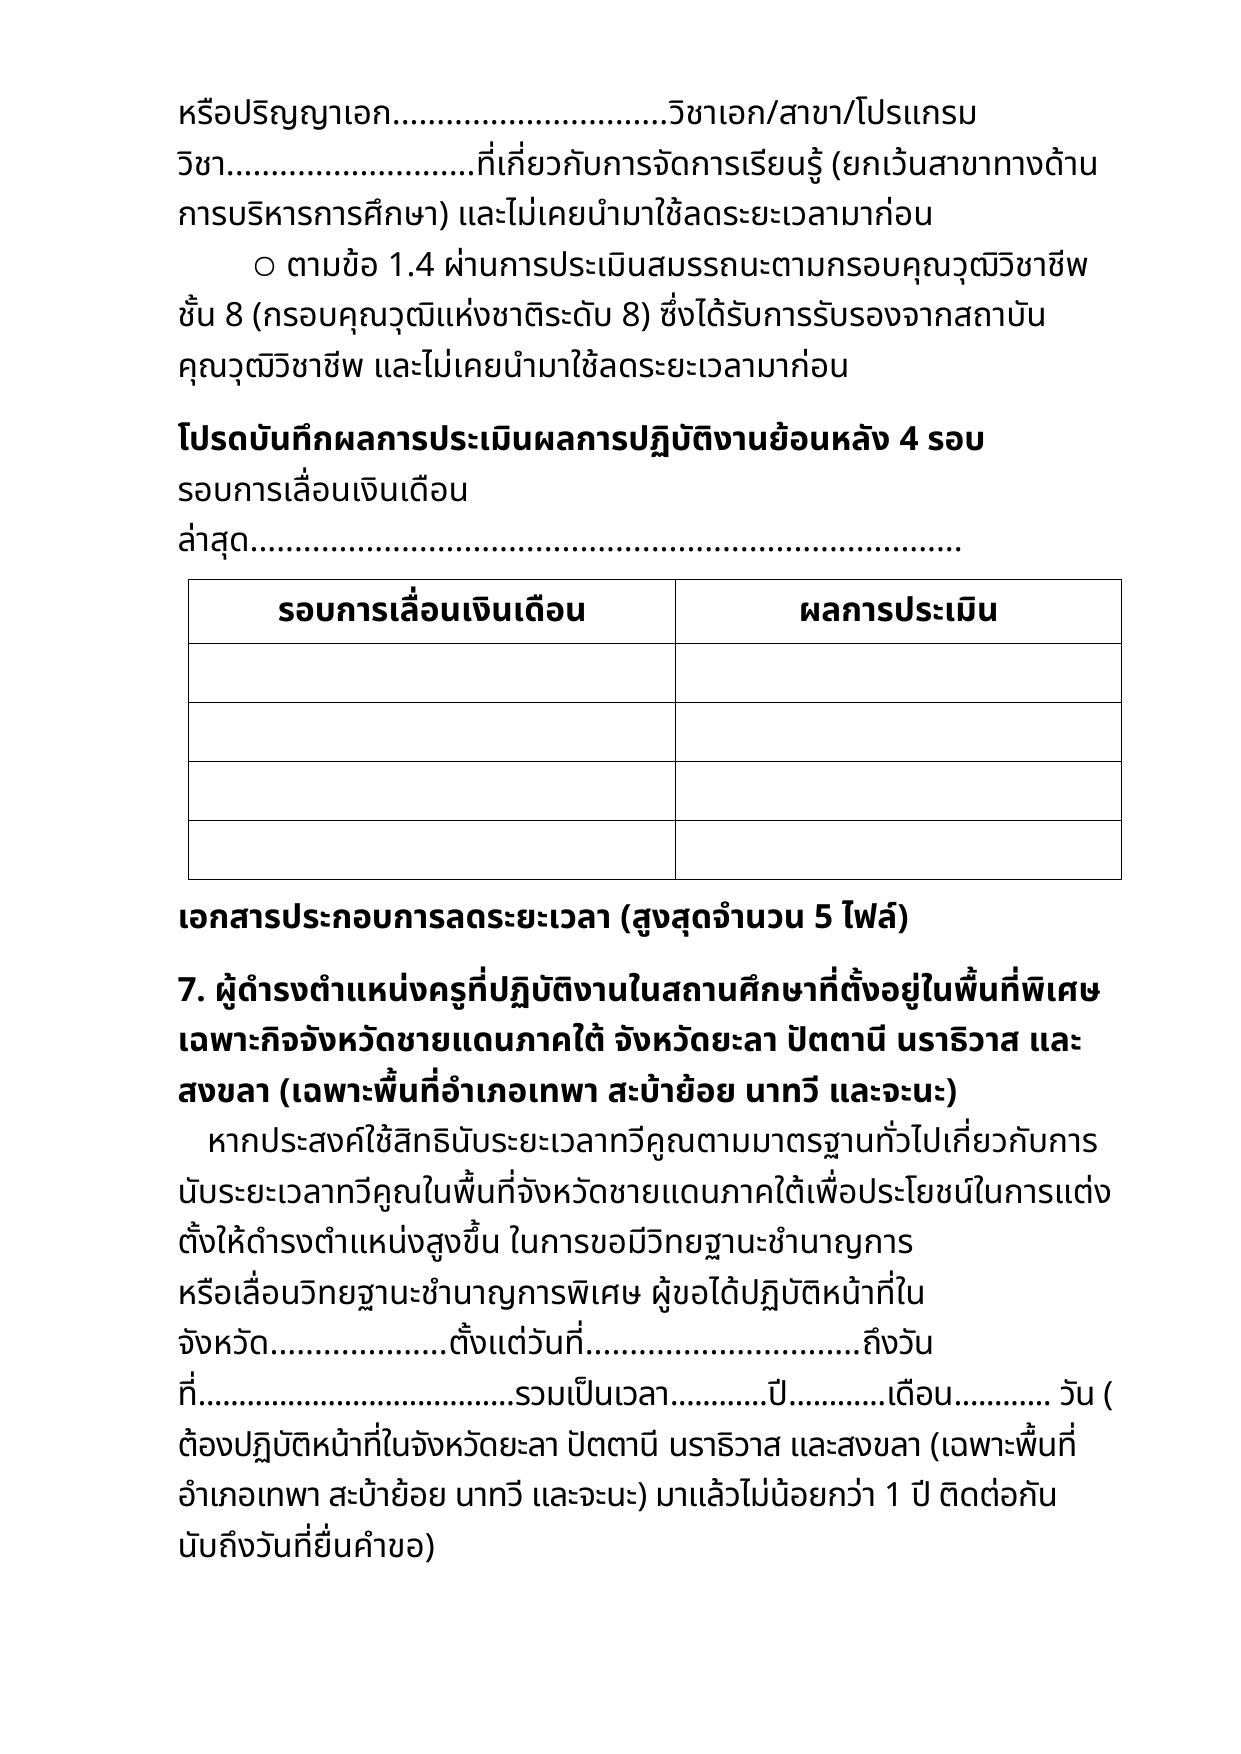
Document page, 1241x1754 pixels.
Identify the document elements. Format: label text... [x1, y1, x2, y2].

text หรือปริญญาเอก...............................วิชาเอก/สาขา/โปรแกรมวิชา............................ที่เกี่ยวกับการจัดการเรียนรู้ (ยกเว้นสาขาทางด้านการบริหารการศึกษา) และไม่เคยนำมาใช้ลดระยะเวลามาก่อน [177, 89, 1122, 241]
text ตามข้อ 1.4 ผ่านการประเมินสมรรถนะตามกรอบคุณวุฒิวิชาชีพชั้น 8 (กรอบคุณวุฒิแห่งชาติระดับ 8) ซึ่งได้รับการรับรองจากสถาบันคุณวุฒิวิชาชีพ และไม่เคยนำมาใช้ลดระยะเวลามาก่อน [177, 241, 1122, 392]
text 7. ผู้ดำรงตำแหน่งครูที่ปฏิบัติงานในสถานศึกษาที่ตั้งอยู่ในพื้นที่พิเศษเฉพาะกิจจังหวัดชายแดนภาคใต้ จังหวัดยะลา ปัตตานี นราธิวาส และสงขลา (เฉพาะพื้นที่อำเภอเทพา สะบ้าย้อย นาทวี และจะนะ) [177, 966, 1122, 1117]
table_cell [189, 644, 675, 702]
text โปรดบันทึกผลการประเมินผลการปฏิบัติงานย้อนหลัง 4 รอบ [177, 415, 1122, 466]
table_cell [189, 762, 675, 820]
text เอกสารประกอบการลดระยะเวลา (สูงสุดจำนวน 5 ไฟล์) [177, 892, 1122, 943]
table_cell [676, 644, 1121, 702]
table_header รอบการเลื่อนเงินเดือน [189, 580, 675, 643]
table_cell [676, 703, 1121, 761]
text หากประสงค์ใช้สิทธินับระยะเวลาทวีคูณตามมาตรฐานทั่วไปเกี่ยวกับการนับระยะเวลาทวีคูณในพื้นที่จังหวัดชายแดนภาคใต้เพื่อประโยชน์ในการแต่งตั้งให้ดำรงตำแหน่งสูงขึ้น ในการขอมีวิทยฐานะชำนาญการ หรือเลื่อนวิทยฐานะชำนาญการพิเศษ ผู้ขอได้ปฏิบัติหน้าที่ในจังหวัด....................ตั้งแต่วันที่...............................ถึงวันที่.......................................รวมเป็นเวลา............ปี............เดือน............ วัน (ต้องปฏิบัติหน้าที่ในจังหวัดยะลา ปัตตานี นราธิวาส และสงขลา (เฉพาะพื้นที่อำเภอเทพา สะบ้าย้อย นาทวี และจะนะ) มาแล้วไม่น้อยกว่า 1 ปี ติดต่อกัน นับถึงวันที่ยื่นคำขอ) [177, 1117, 1122, 1572]
table_cell [676, 762, 1121, 820]
table_header ผลการประเมิน [676, 580, 1121, 643]
table_cell [189, 821, 675, 879]
table_cell [189, 703, 675, 761]
table_cell [676, 821, 1121, 879]
text รอบการเลื่อนเงินเดือนล่าสุด................................................................................ [177, 466, 1122, 567]
